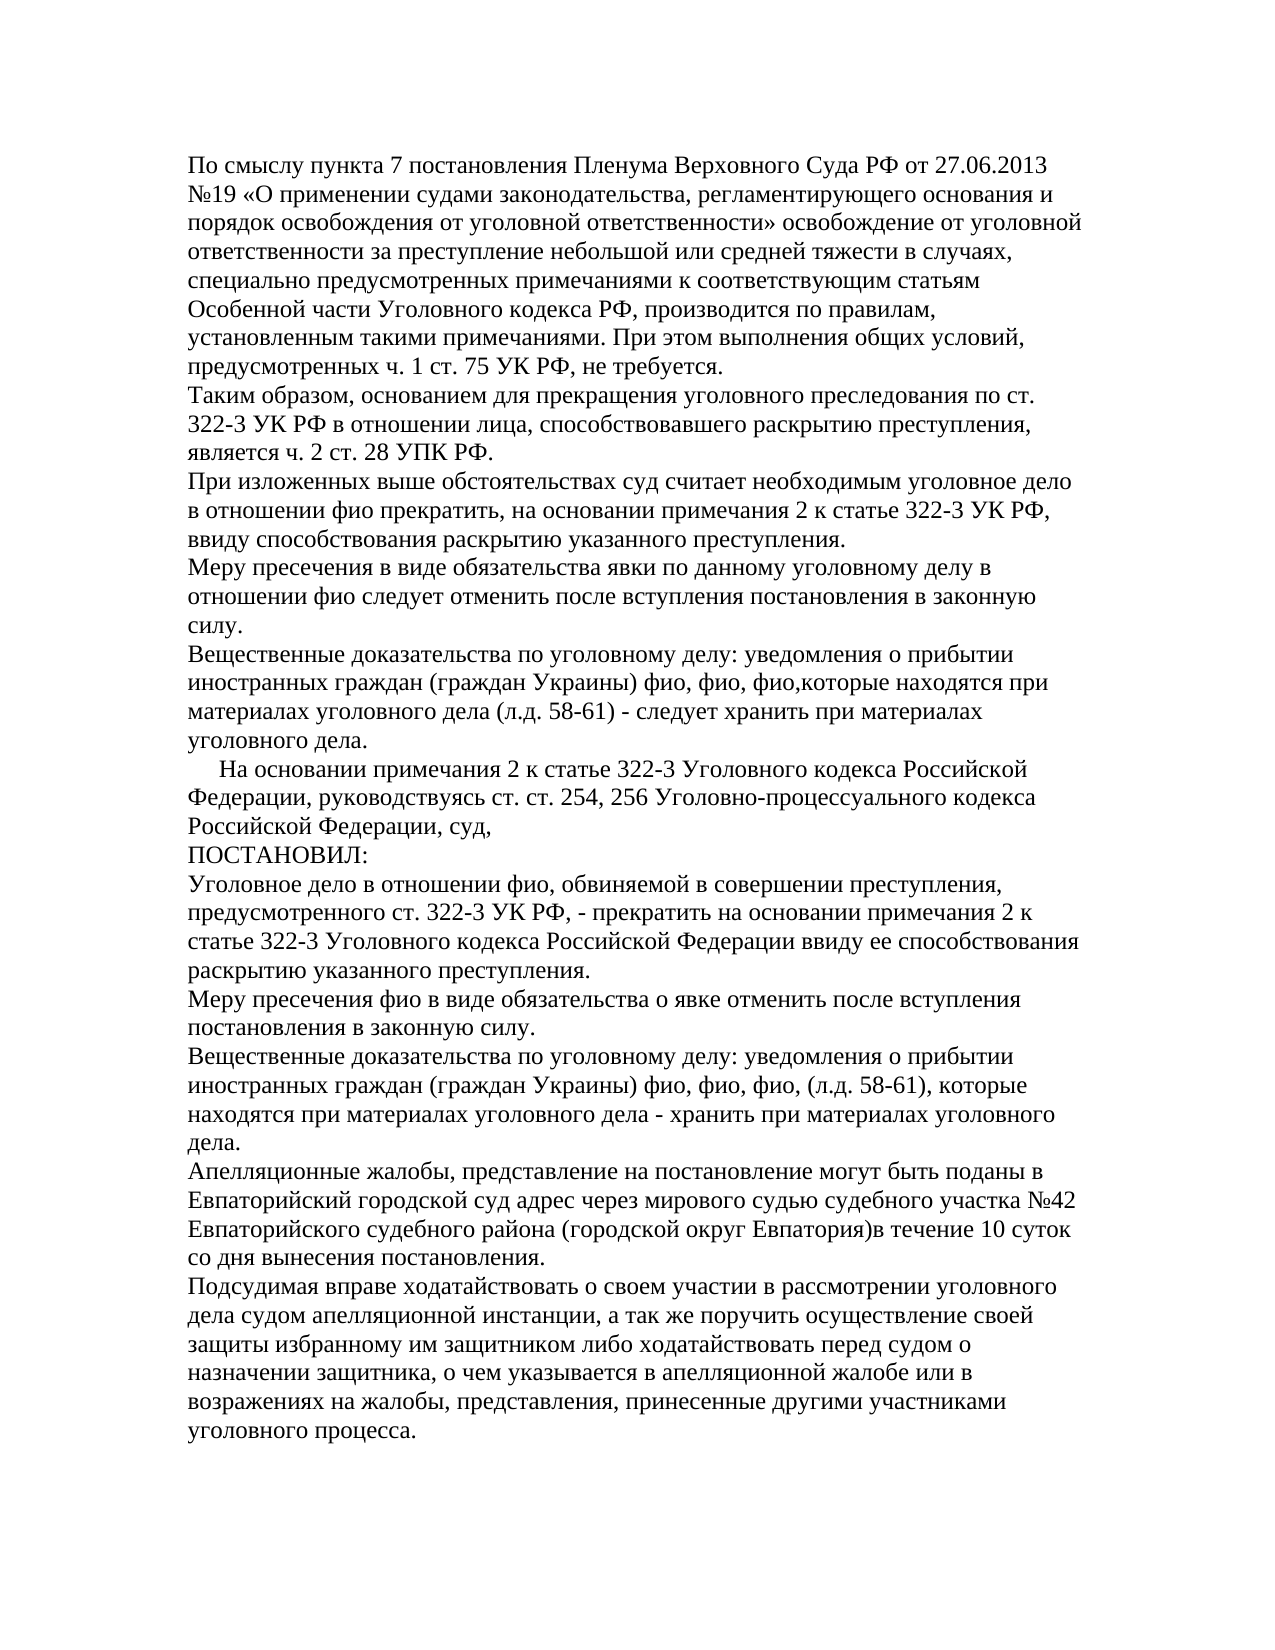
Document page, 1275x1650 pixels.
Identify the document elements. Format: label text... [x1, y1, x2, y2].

text Вещественные доказательства по уголовному делу: уведомления о прибытии иностранных граждан (граждан Украины) фио, фио, фио,которые находятся при материалах уголовного дела (л.д. 58-61) - следует хранить при материалах уголовного дела. [187, 639, 1087, 754]
text Таким образом, основанием для прекращения уголовного преследования по ст. 322-3 УК РФ в отношении лица, способствовавшего раскрытию преступления, является ч. 2 ст. 28 УПК РФ. [187, 380, 1087, 466]
text Вещественные доказательства по уголовному делу: уведомления о прибытии иностранных граждан (граждан Украины) фио, фио, фио, (л.д. 58-61), которые находятся при материалах уголовного дела - хранить при материалах уголовного дела. [187, 1041, 1087, 1156]
text Уголовное дело в отношении фио, обвиняемой в совершении преступления, предусмотренного ст. 322-3 УК РФ, - прекратить на основании примечания 2 к статье 322-3 Уголовного кодекса Российской Федерации ввиду ее способствования раскрытию указанного преступления. [187, 869, 1087, 984]
text Апелляционные жалобы, представление на постановление могут быть поданы в Евпаторийский городской суд адрес через мирового судью судебного участка №42 Евпаторийского судебного района (городской округ Евпатория)в течение 10 суток со дня вынесения постановления. [187, 1156, 1087, 1271]
text Подсудимая вправе ходатайствовать о своем участии в рассмотрении уголовного дела судом апелляционной инстанции, а так же поручить осуществление своей защиты избранному им защитником либо ходатайствовать перед судом о назначении защитника, о чем указывается в апелляционной жалобе или в возражениях на жалобы, представления, принесенные другими участниками уголовного процесса. [187, 1271, 1087, 1444]
text При изложенных выше обстоятельствах суд считает необходимым уголовное дело в отношении фио прекратить, на основании примечания 2 к статье 322-3 УК РФ, ввиду способствования раскрытию указанного преступления. [187, 466, 1087, 552]
text ПОСТАНОВИЛ: [187, 840, 1087, 869]
text На основании примечания 2 к статье 322-3 Уголовного кодекса Российской Федерации, руководствуясь ст. ст. 254, 256 Уголовно-процессуального кодекса Российской Федерации, суд, [187, 754, 1087, 840]
text Меру пресечения фио в виде обязательства о явке отменить после вступления постановления в законную силу. [187, 984, 1087, 1041]
text По смыслу пункта 7 постановления Пленума Верховного Суда РФ от 27.06.2013 №19 «О применении судами законодательства, регламентирующего основания и порядок освобождения от уголовной ответственности» освобождение от уголовной ответственности за преступление небольшой или средней тяжести в случаях, специально предусмотренных примечаниями к соответствующим статьям Особенной части Уголовного кодекса РФ, производится по правилам, установленным такими примечаниями. При этом выполнения общих условий, предусмотренных ч. 1 ст. 75 УК РФ, не требуется. [187, 150, 1087, 380]
text Меру пресечения в виде обязательства явки по данному уголовному делу в отношении фио следует отменить после вступления постановления в законную силу. [187, 552, 1087, 639]
